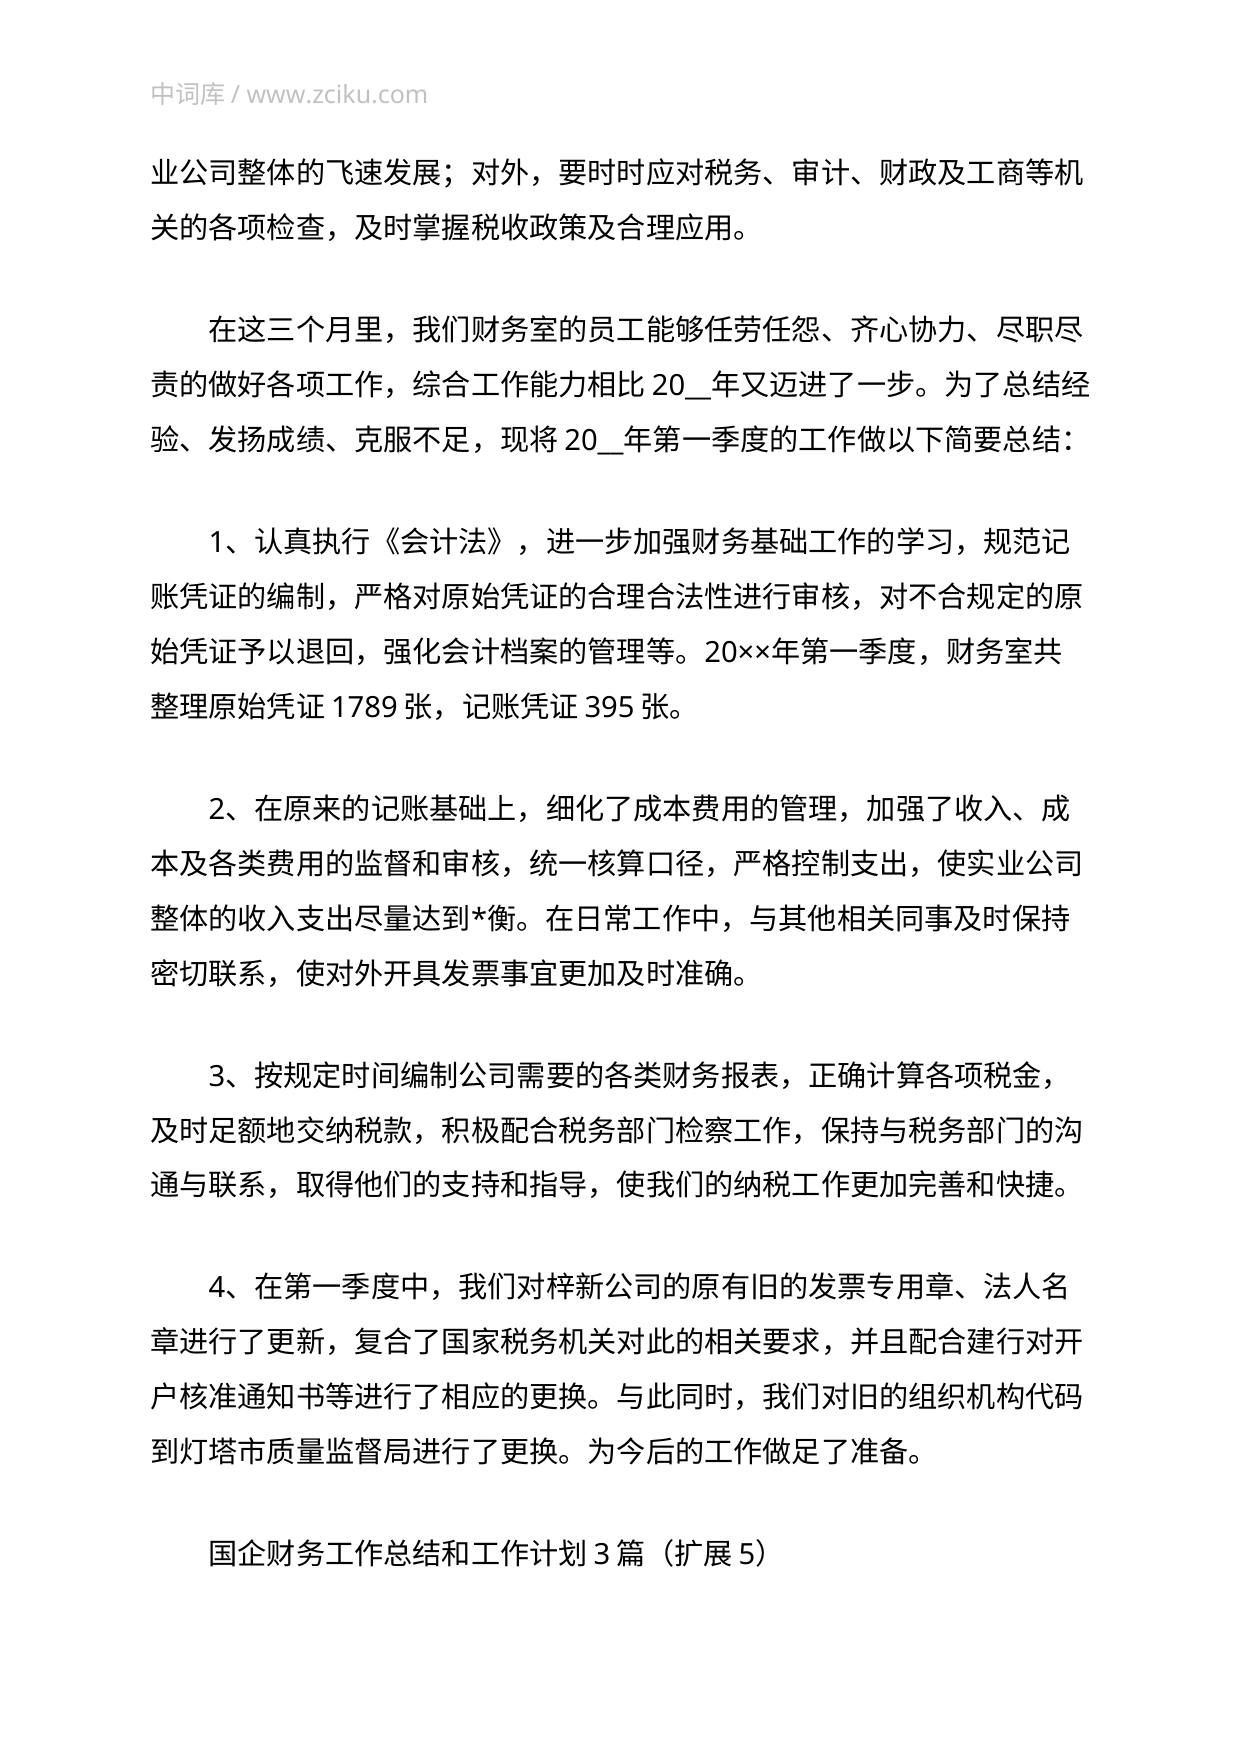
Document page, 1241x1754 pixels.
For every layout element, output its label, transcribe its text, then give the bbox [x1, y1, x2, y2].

text 3、按规定时间编制公司需要的各类财务报表，正确计算各项税金，及时足额地交纳税款，积极配合税务部门检察工作，保持与税务部门的沟通与联系，取得他们的支持和指导，使我们的纳税工作更加完善和快捷。 [150, 1052, 1090, 1204]
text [150, 150, 1090, 247]
text 在这三个月里，我们财务室的员工能够任劳任怨、齐心协力、尽职尽责的做好各项工作，综合工作能力相比20__年又迈进了一步。为了总结经验、发扬成绩、克服不足，现将20__年第一季度的工作做以下简要总结： [150, 307, 1090, 459]
text 国企财务工作总结和工作计划3篇（扩展5） [150, 1530, 1090, 1573]
text 2、在原来的记账基础上，细化了成本费用的管理，加强了收入、成本及各类费用的监督和审核，统一核算口径，严格控制支出，使实业公司整体的收入支出尽量达到*衡。在日常工作中，与其他相关同事及时保持密切联系，使对外开具发票事宜更加及时准确。 [150, 785, 1090, 993]
text 4、在第一季度中，我们对梓新公司的原有旧的发票专用章、法人名章进行了更新，复合了国家税务机关对此的相关要求，并且配合建行对开户核准通知书等进行了相应的更换。与此同时，我们对旧的组织机构代码到灯塔市质量监督局进行了更换。为今后的工作做足了准备。 [150, 1264, 1090, 1471]
text 1、认真执行《会计法》，进一步加强财务基础工作的学习，规范记账凭证的编制，严格对原始凭证的合理合法性进行审核，对不合规定的原始凭证予以退回，强化会计档案的管理等。20××年第一季度，财务室共整理原始凭证1789张，记账凭证395张。 [150, 518, 1090, 726]
